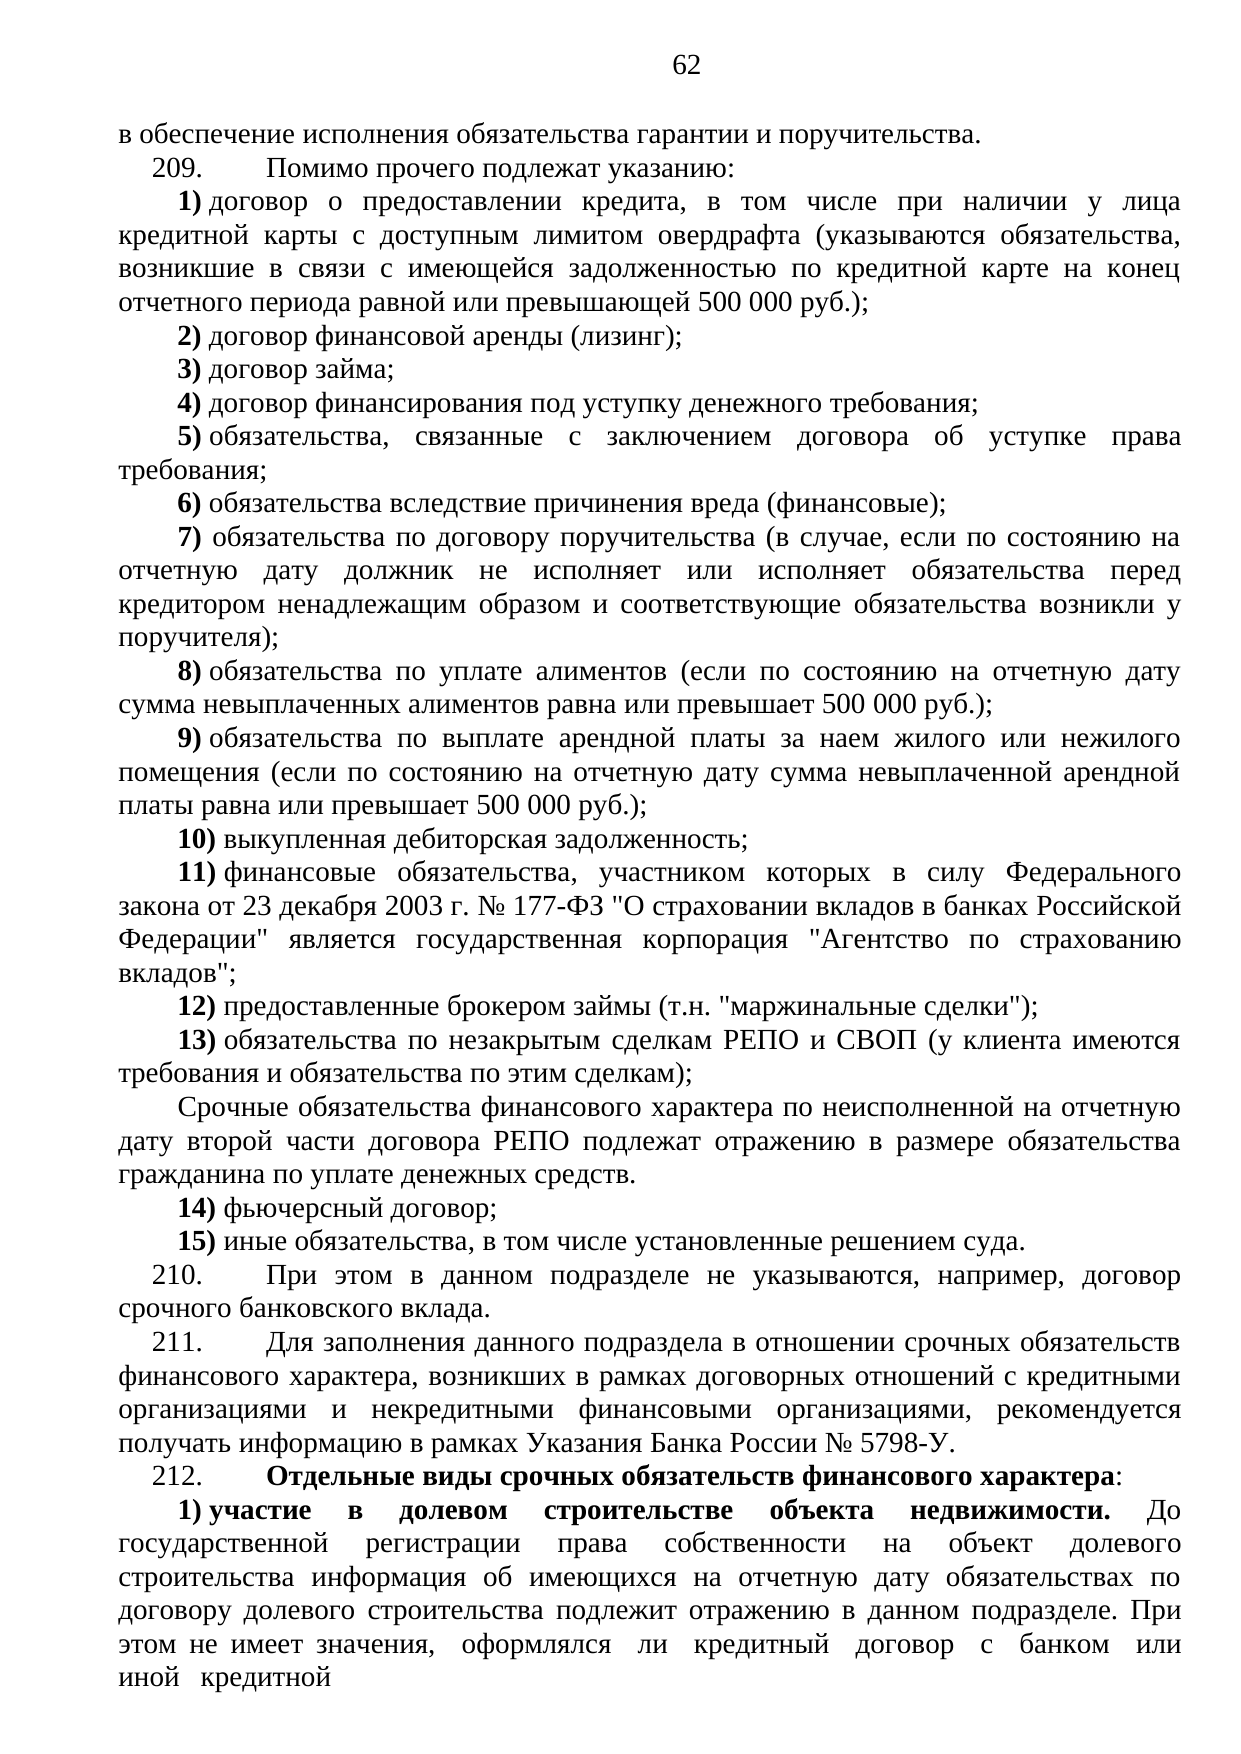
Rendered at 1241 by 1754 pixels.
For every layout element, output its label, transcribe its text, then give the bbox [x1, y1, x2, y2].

list договор о предоставлении кредита, в том числе при наличии у лица кредитной карты с доступным лимитом овердрафта (указываются обязательства, возникшие в связи с имеющейся задолженностью по кредитной карте на конец отчетного периода равной или превышающей 500 000 руб.); [118, 183, 1181, 318]
list финансовые обязательства, участником которых в силу Федерального закона от 23 декабря 2003 г. № 177-ФЗ "О страховании вкладов в банках Российской Федерации" является государственная корпорация "Агентство по страхованию вкладов"; [118, 854, 1181, 988]
list обязательства по выплате арендной платы за наем жилого или нежилого помещения (если по состоянию на отчетную дату сумма невыплаченной арендной платы равна или превышает 500 000 руб.); [118, 720, 1181, 821]
text в обеспечение исполнения обязательства гарантии и поручительства. [118, 116, 1219, 150]
list При этом в данном подразделе не указываются, например, договор срочного банковского вклада. [118, 1257, 1181, 1324]
list договор финансирования под уступку денежного требования; [177, 385, 1219, 418]
list обязательства вследствие причинения вреда (финансовые); [177, 485, 1219, 519]
list фьючерсный договор; [177, 1190, 1219, 1223]
list договор финансовой аренды (лизинг); [177, 318, 1219, 351]
list Отдельные виды срочных обязательств финансового характера: [152, 1458, 1219, 1492]
list Для заполнения данного подраздела в отношении срочных обязательств финансового характера, возникших в рамках договорных отношений с кредитными организациями и некредитными финансовыми организациями, рекомендуется получать информацию в рамках Указания Банка России № 5798-У. [118, 1324, 1181, 1458]
list участие в долевом строительстве объекта недвижимости. До государственной регистрации права собственности на объект долевого строительства информация об имеющихся на отчетную дату обязательствах по договору долевого строительства подлежит отражению в данном подразделе. При этом не имеет значения, оформлялся ли кредитный договор с банком или иной кредитной [118, 1492, 1181, 1693]
list обязательства по уплате алиментов (если по состоянию на отчетную дату сумма невыплаченных алиментов равна или превышает 500 000 руб.); [118, 653, 1181, 720]
list Помимо прочего подлежат указанию: [152, 150, 1219, 183]
text Срочные обязательства финансового характера по неисполненной на отчетную дату второй части договора РЕПО подлежат отражению в размере обязательства гражданина по уплате денежных средств. [118, 1089, 1181, 1190]
list обязательства по незакрытым сделкам РЕПО и СВОП (у клиента имеются требования и обязательства по этим сделкам); [118, 1022, 1181, 1089]
list иные обязательства, в том числе установленные решением суда. [177, 1223, 1219, 1257]
list обязательства, связанные с заключением договора об уступке права требования; [118, 418, 1181, 485]
list предоставленные брокером займы (т.н. "маржинальные сделки"); [177, 988, 1219, 1022]
list обязательства по договору поручительства (в случае, если по состоянию на отчетную дату должник не исполняет или исполняет обязательства перед кредитором ненадлежащим образом и соответствующие обязательства возникли у поручителя); [118, 519, 1181, 653]
list договор займа; [177, 351, 1219, 385]
list выкупленная дебиторская задолженность; [177, 821, 1219, 854]
